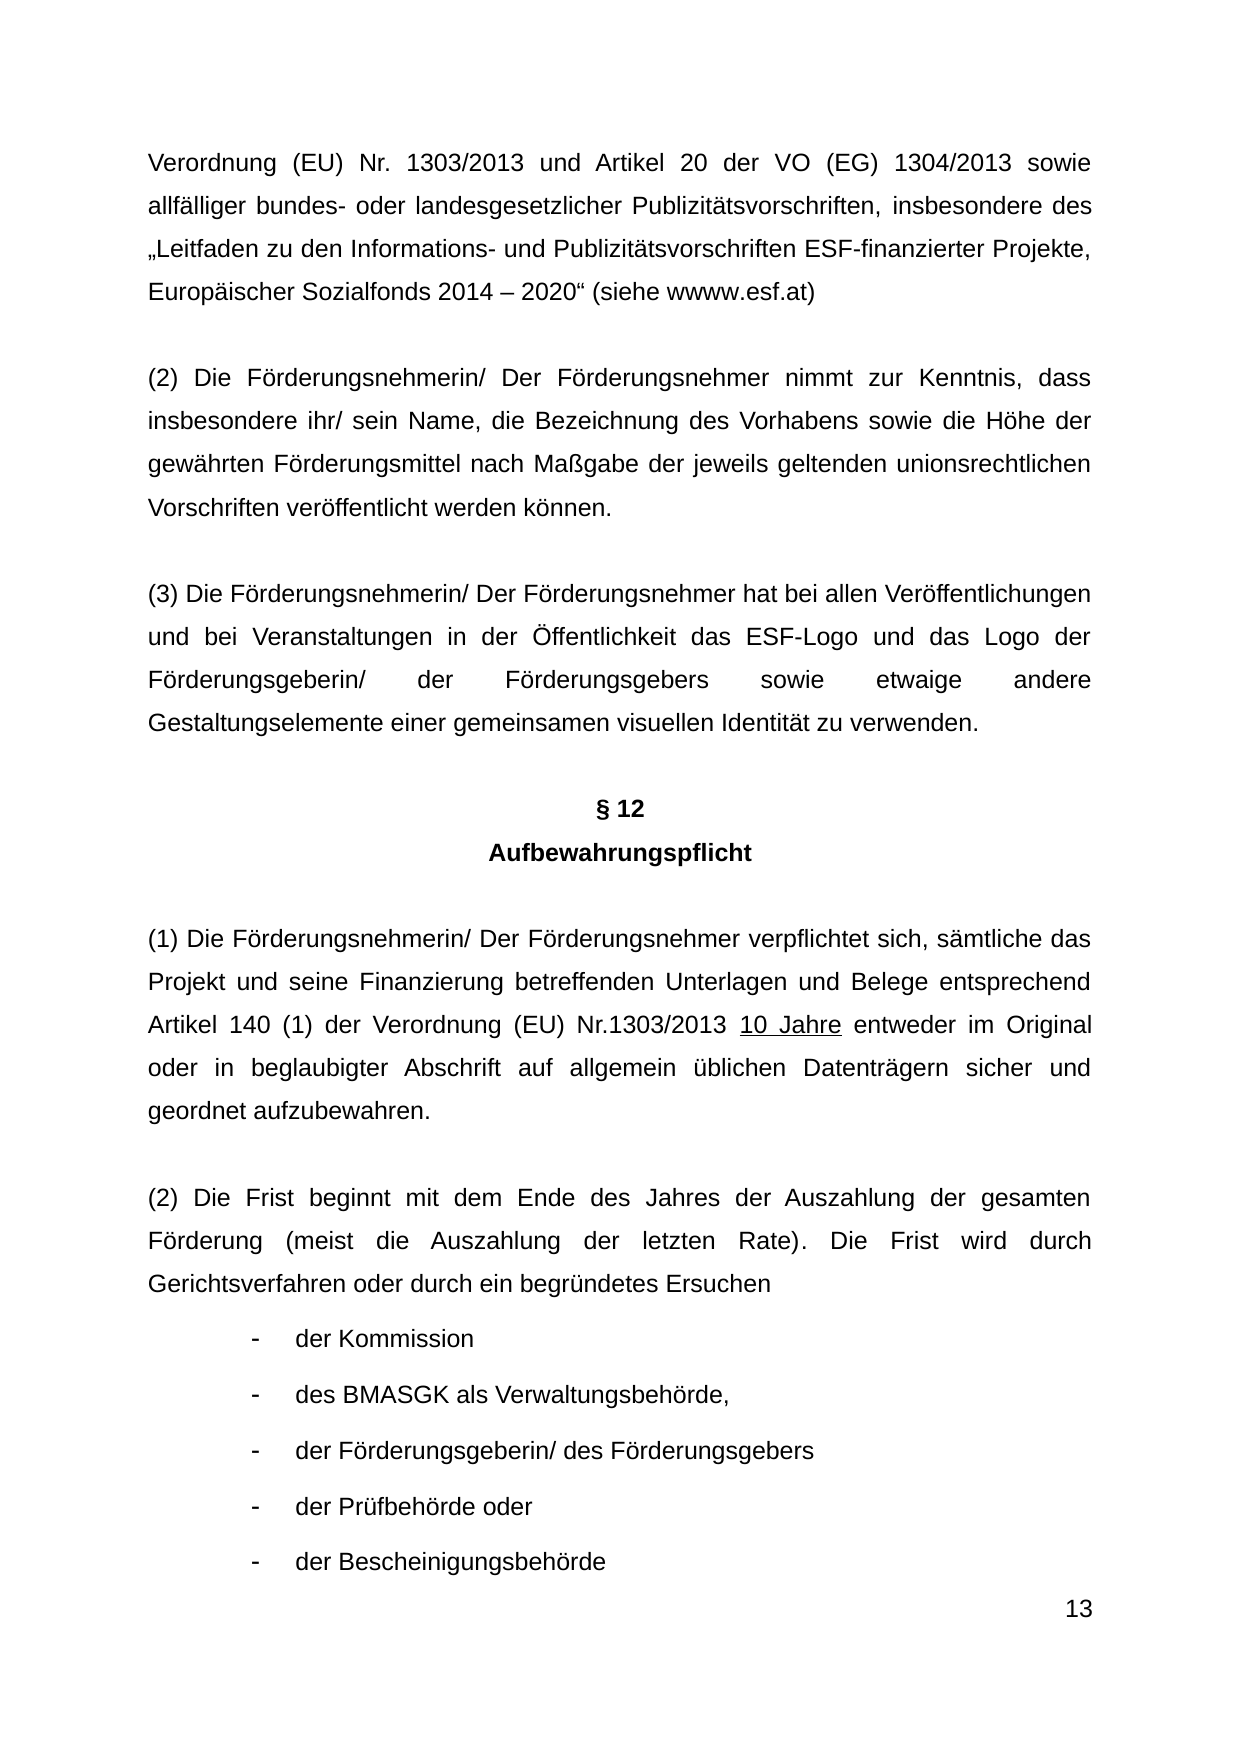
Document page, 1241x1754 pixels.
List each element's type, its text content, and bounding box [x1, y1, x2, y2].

text § 12 [148, 794, 1093, 823]
list des BMASGK als Verwaltungsbehörde, [251, 1380, 1093, 1409]
text (1) Die Förderungsnehmerin/ Der Förderungsnehmer verpflichtet sich, sämtliche das Projekt und seine Finanzierung betreffenden Unterlagen und Belege entsprechend Artikel 140 (1) der Verordnung (EU) Nr.1303/2013 10 Jahre entweder im Original oder in beglaubigter Abschrift auf allgemein üblichen Datenträgern sicher und geordnet aufzubewahren. [148, 924, 1093, 1125]
list der Bescheinigungsbehörde [251, 1547, 1093, 1576]
list der Kommission [251, 1324, 1093, 1353]
list der Prüfbehörde oder [251, 1492, 1093, 1521]
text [148, 148, 1093, 306]
text Aufbewahrungspflicht [148, 838, 1093, 866]
text (2) Die Frist beginnt mit dem Ende des Jahres der Auszahlung der gesamten Förderung (meist die Auszahlung der letzten Rate). Die Frist wird durch Gerichtsverfahren oder durch ein begründetes Ersuchen [148, 1183, 1093, 1298]
list der Förderungsgeberin/ des Förderungsgebers [251, 1436, 1093, 1465]
text (3) Die Förderungsnehmerin/ Der Förderungsnehmer hat bei allen Veröffentlichungen und bei Veranstaltungen in der Öffentlichkeit das ESF-Logo und das Logo der Förderungsgeberin/ der Förderungsgebers sowie etwaige andere Gestaltungselemente einer gemeinsamen visuellen Identität zu verwenden. [148, 579, 1093, 737]
text (2) Die Förderungsnehmerin/ Der Förderungsnehmer nimmt zur Kenntnis, dass insbesondere ihr/ sein Name, die Bezeichnung des Vorhabens sowie die Höhe der gewährten Förderungsmittel nach Maßgabe der jeweils geltenden unionsrechtlichen Vorschriften veröffentlicht werden können. [148, 363, 1093, 521]
